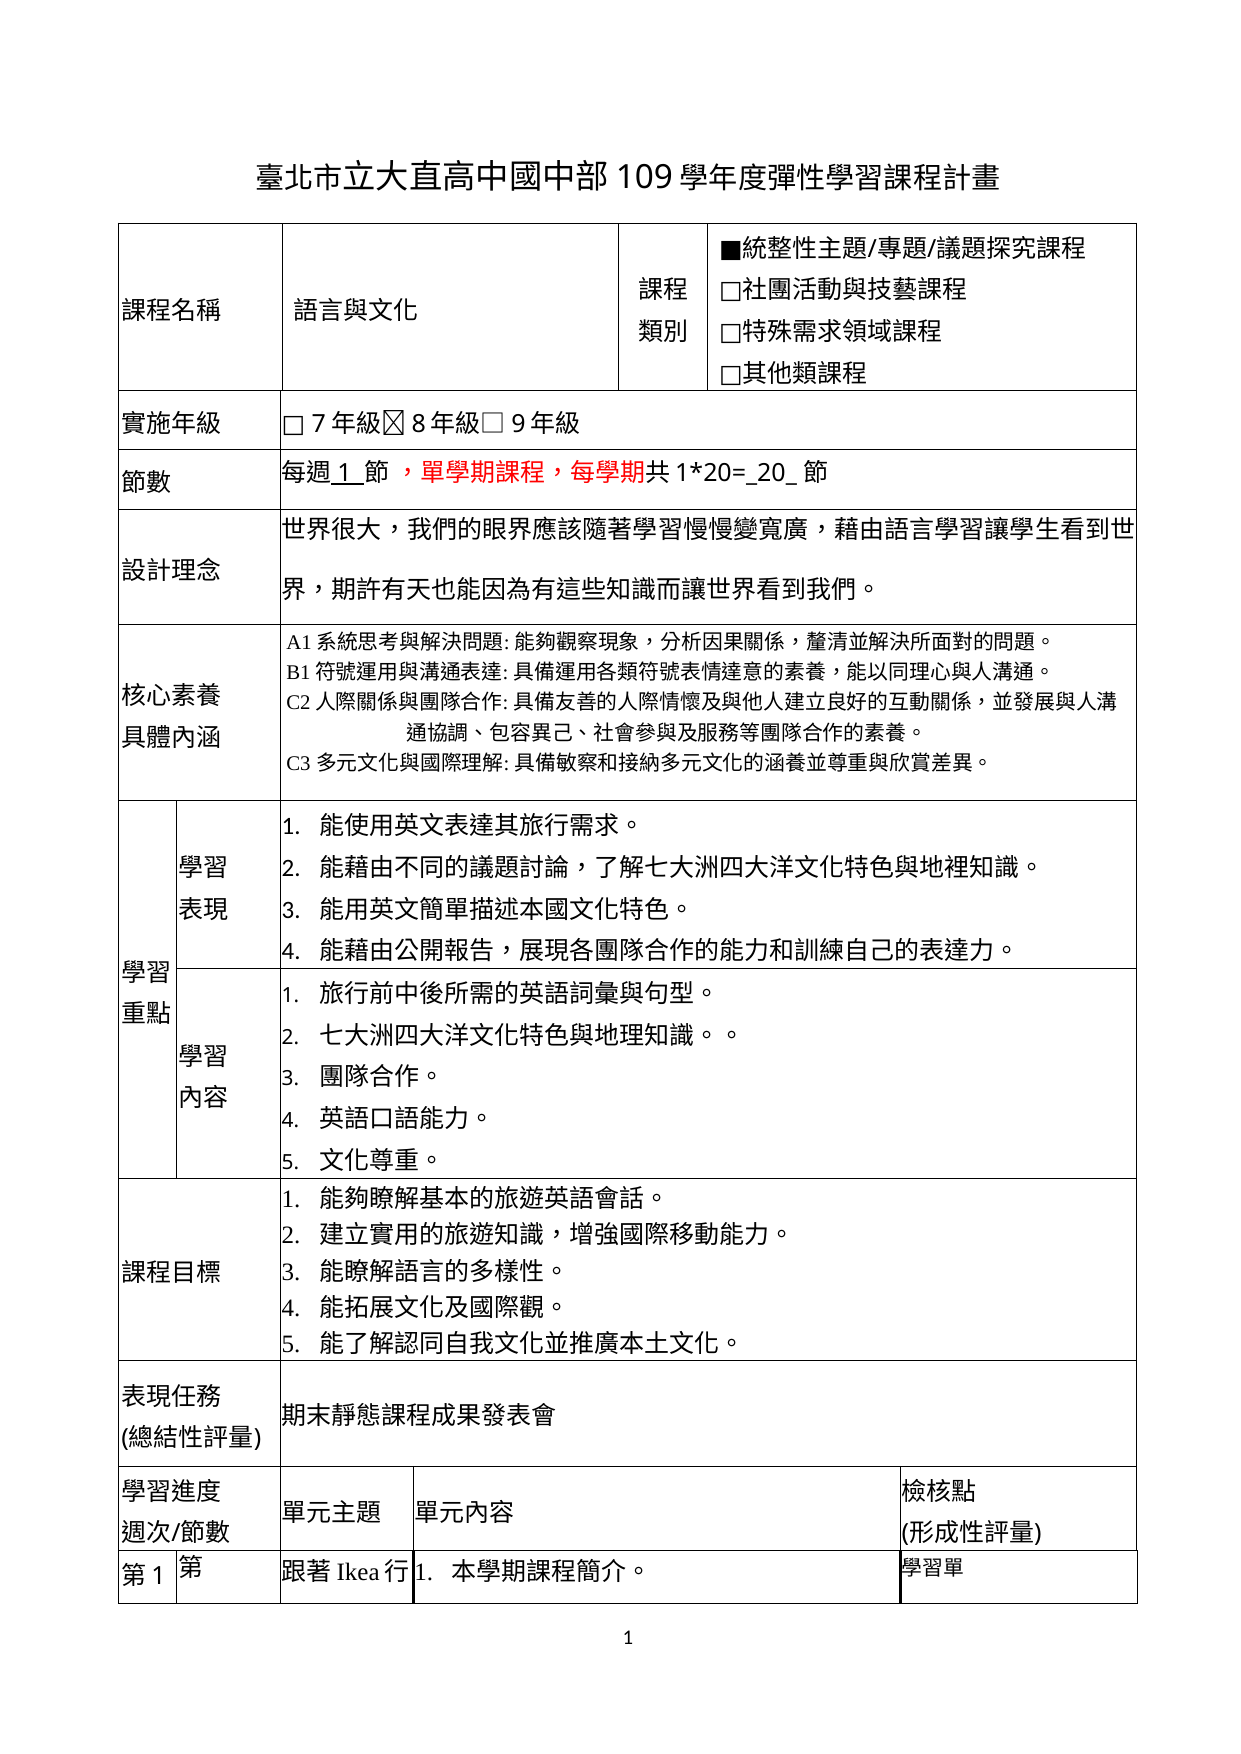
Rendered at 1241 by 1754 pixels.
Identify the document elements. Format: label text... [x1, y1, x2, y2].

table_cell 檢核點 (形成性評量) [901, 1467, 1136, 1550]
table_cell 世界很大，我們的眼界應該隨著學習慢慢變寬廣，藉由語言學習讓學生看到世界，期許有天也能因為有這些知識而讓世界看到我們。 [281, 510, 1136, 624]
table_cell □ 7年級 8年級□ 9年級 [281, 391, 1136, 449]
table_cell 期末靜態課程成果發表會 [281, 1361, 1136, 1466]
table_cell 單元主題 [281, 1467, 413, 1550]
table_cell 第1學期 [119, 1551, 176, 1603]
text 臺北市立大直高中國中部109學年度彈性學習課程計畫 [118, 150, 1137, 198]
table_cell 設計理念 [119, 510, 280, 624]
table_cell 旅行前中後所需的英語詞彙與句型。 七大洲四大洋文化特色與地理知識。。 團隊合作。 英語口語能力。 文化尊重。 [281, 969, 1136, 1177]
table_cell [281, 1551, 412, 1603]
table_cell 學習重點 [119, 801, 176, 1177]
table_cell 學習單 英語口說練習 口頭問答 [902, 1551, 1137, 1603]
table_cell 第 1-4週 [177, 1551, 280, 1603]
table_cell 學習進度 週次/節數 [119, 1467, 280, 1550]
table_header 課程名稱 [119, 224, 282, 390]
table_cell 表現任務 (總結性評量) [119, 1361, 280, 1466]
table_cell 單元內容 [414, 1467, 900, 1550]
table_cell A1系統思考與解決問題: 能夠觀察現象，分析因果關係，釐清並解決所面對的問題。 B1符號運用與溝通表達: 具備運用各類符號表情達意的素養，能以同理心與人溝通。 C2人際關係與團隊合作: 具備友善的人際情懷及與他人建立良好的互動關係，並發展與人溝 通協調、包容異己、社會參與及服務等團隊合作的素養。 C3 多元文化與國際理解: 具備敏察和接納多元文化的涵養並尊重與欣賞差異。 [281, 625, 1136, 800]
table_cell 課程目標 [119, 1179, 280, 1360]
table_cell 每週 1 節 ，單學期課程，每學期共1*20=_20_ 節 [281, 450, 1136, 508]
table_cell 節數 [119, 450, 280, 508]
table_header ■統整性主題/專題/議題探究課程 □社團活動與技藝課程 □特殊需求領域課程 □其他類課程 [708, 224, 1136, 390]
table_header 語言與文化 [283, 224, 618, 390]
table_cell 學習 內容 [177, 969, 280, 1177]
table_header 課程 類別 [619, 224, 707, 390]
table_cell 學習 表現 [177, 801, 280, 968]
table_cell 實施年級 [119, 391, 280, 449]
table_cell 能夠瞭解基本的旅遊英語會話。 建立實用的旅遊知識，增強國際移動能力。 能瞭解語言的多樣性。 能拓展文化及國際觀。 能了解認同自我文化並推廣本土文化。 [281, 1179, 1136, 1360]
table_cell 核心素養 具體內涵 [119, 625, 280, 800]
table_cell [415, 1551, 899, 1603]
table_cell 能使用英文表達其旅行需求。 能藉由不同的議題討論，了解七大洲四大洋文化特色與地裡知識。 能用英文簡單描述本國文化特色。 能藉由公開報告，展現各團隊合作的能力和訓練自己的表達力。 [281, 801, 1136, 968]
